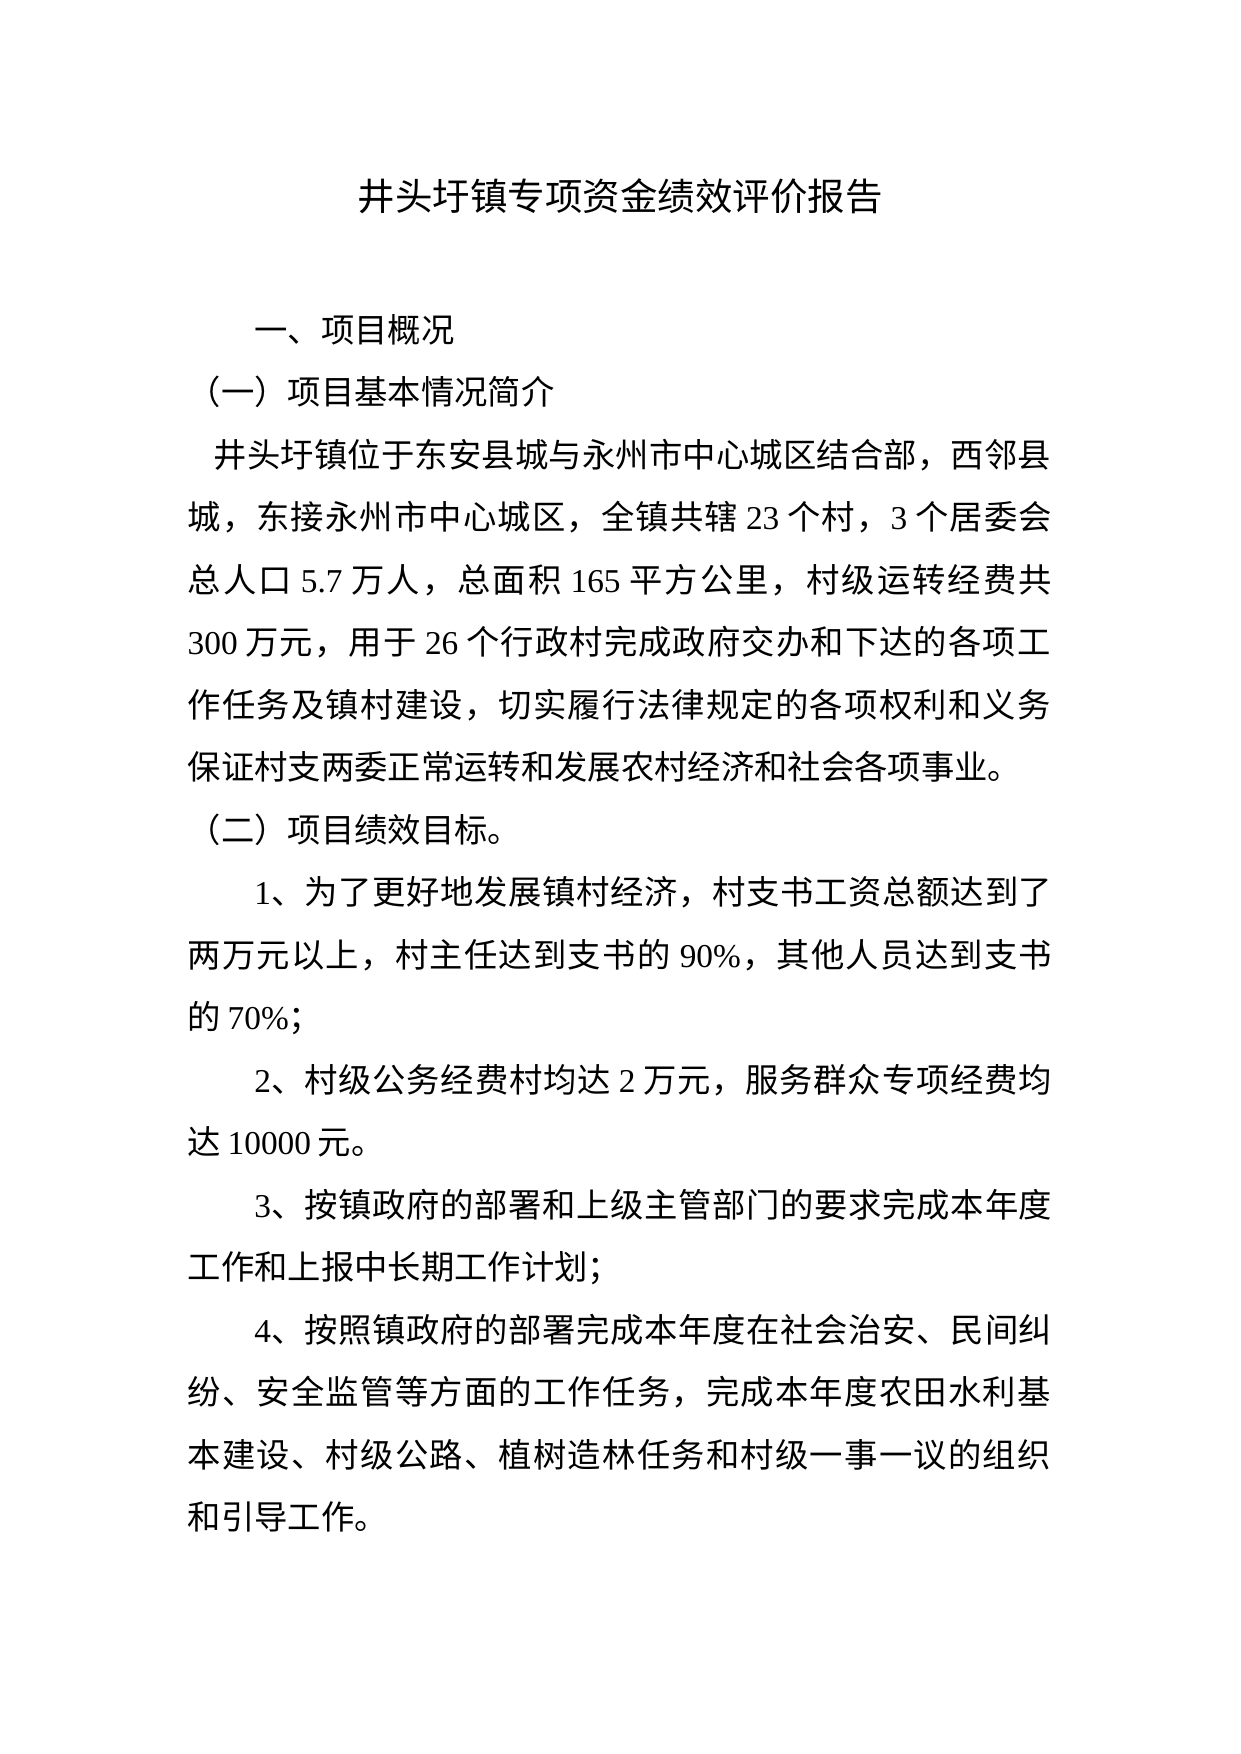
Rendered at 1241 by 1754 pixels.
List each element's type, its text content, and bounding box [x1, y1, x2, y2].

list 为了更好地发展镇村经济，村支书工资总额达到了两万元以上，村主任达到支书的90%，其他人员达到支书的70%； [187, 854, 1053, 1042]
list 村级公务经费村均达2万元，服务群众专项经费均达10000元。 [187, 1042, 1053, 1167]
list 项目绩效目标。 [187, 792, 1053, 854]
text （一）项目基本情况简介 [187, 354, 1053, 417]
list 按镇政府的部署和上级主管部门的要求完成本年度工作和上报中长期工作计划； [187, 1167, 1053, 1292]
list 按照镇政府的部署完成本年度在社会治安、民间纠纷、安全监管等方面的工作任务，完成本年度农田水利基本建设、村级公路、植树造林任务和村级一事一议的组织和引导工作。 [187, 1292, 1053, 1542]
text 井头圩镇专项资金绩效评价报告 [187, 162, 1053, 227]
text 井头圩镇位于东安县城与永州市中心城区结合部，西邻县城，东接永州市中心城区，全镇共辖23个村，3个居委会，总人口5.7万人，总面积165平方公里，村级运转经费共300万元，用于26个行政村完成政府交办和下达的各项工作任务及镇村建设，切实履行法律规定的各项权利和义务，保证村支两委正常运转和发展农村经济和社会各项事业。 [187, 417, 1053, 792]
text 一、项目概况 [187, 292, 1053, 354]
